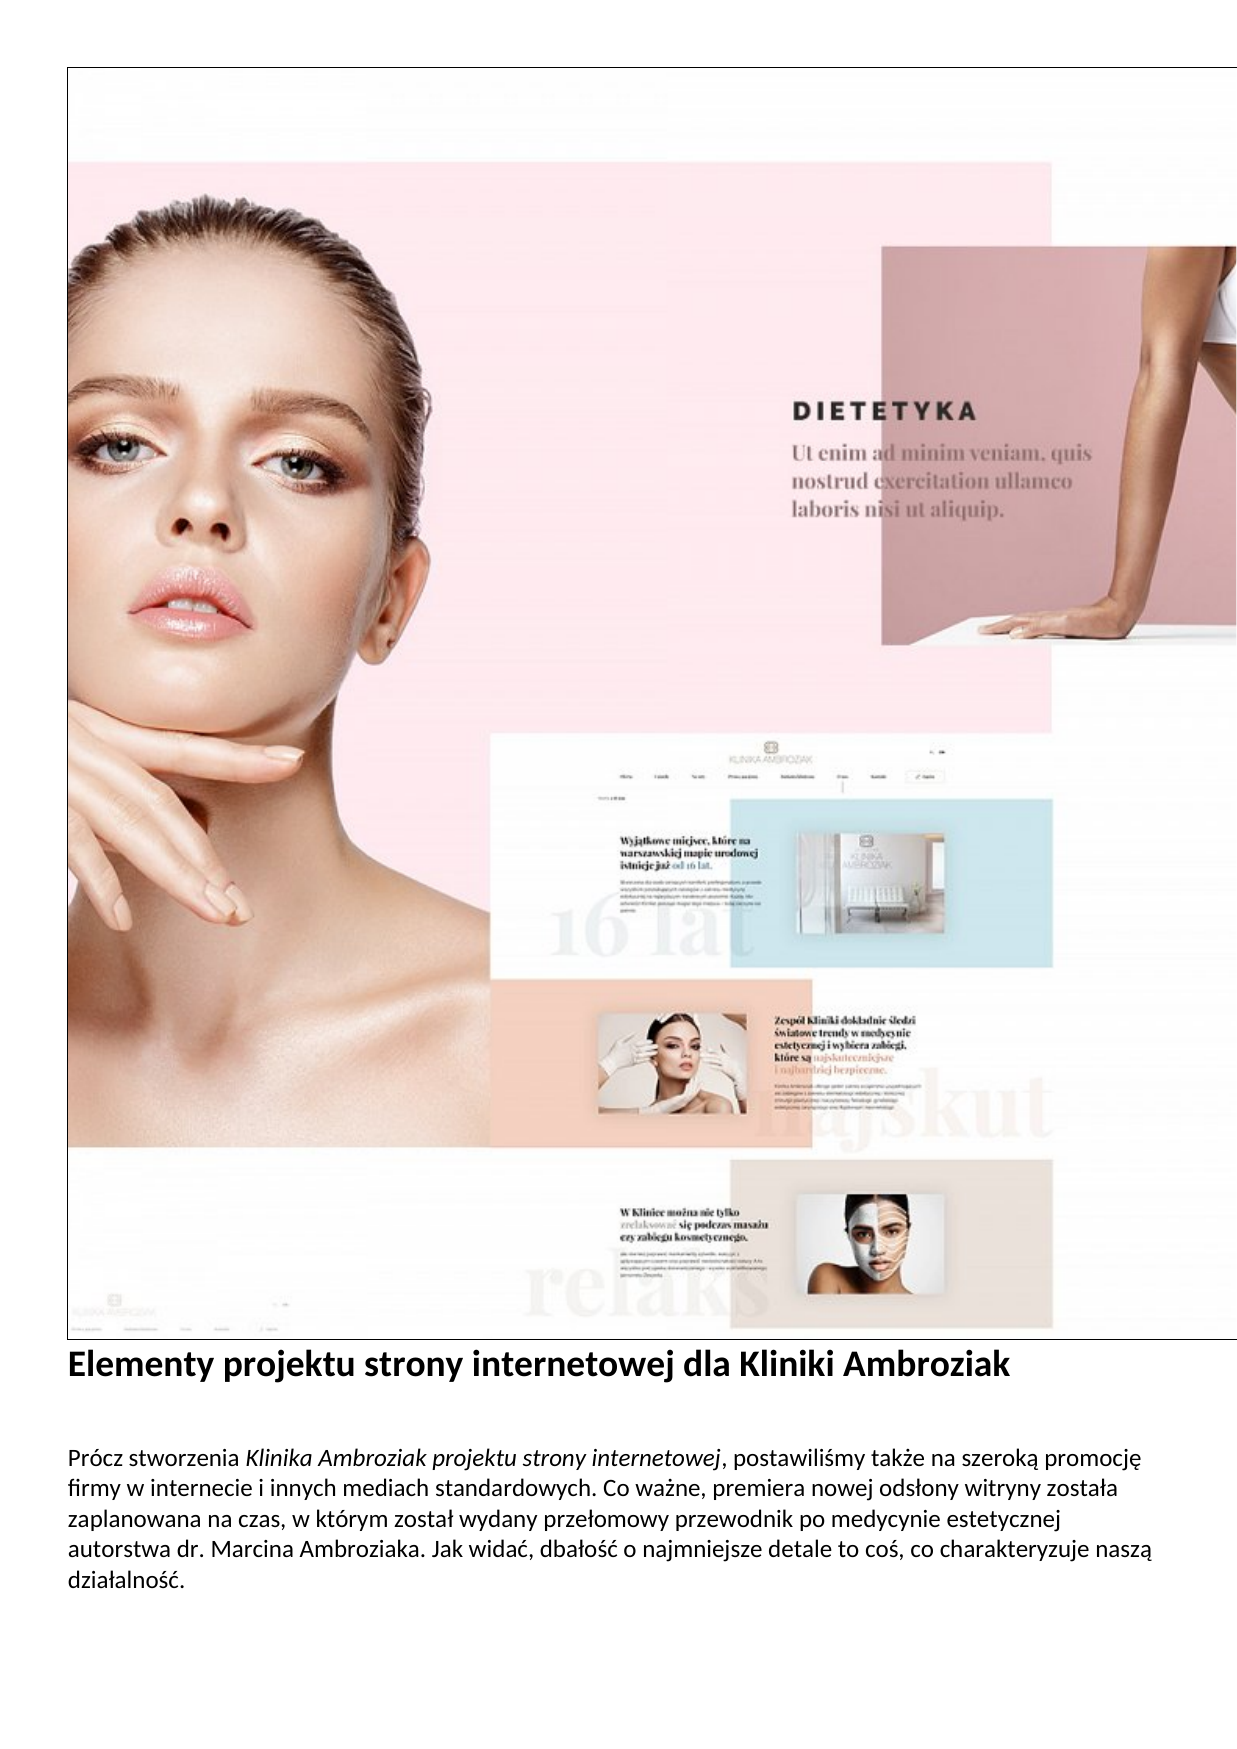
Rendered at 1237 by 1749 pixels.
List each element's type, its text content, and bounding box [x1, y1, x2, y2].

text Prócz stworzenia Klinika Ambroziak projektu strony internetowej, postawiliśmy także na szeroką promocję firmy w internecie i innych mediach standardowych. Co ważne, premiera nowej odsłony witryny została zaplanowana na czas, w którym został wydany przełomowy przewodnik po medycynie estetycznej autorstwa dr. Marcina Ambroziaka. Jak widać, dbałość o najmniejsze detale to coś, co charakteryzuje naszą działalność. [68, 1442, 1169, 1594]
picture [68, 68, 1237, 1339]
text Elementy projektu strony internetowej dla Kliniki Ambroziak [68, 1340, 1169, 1385]
